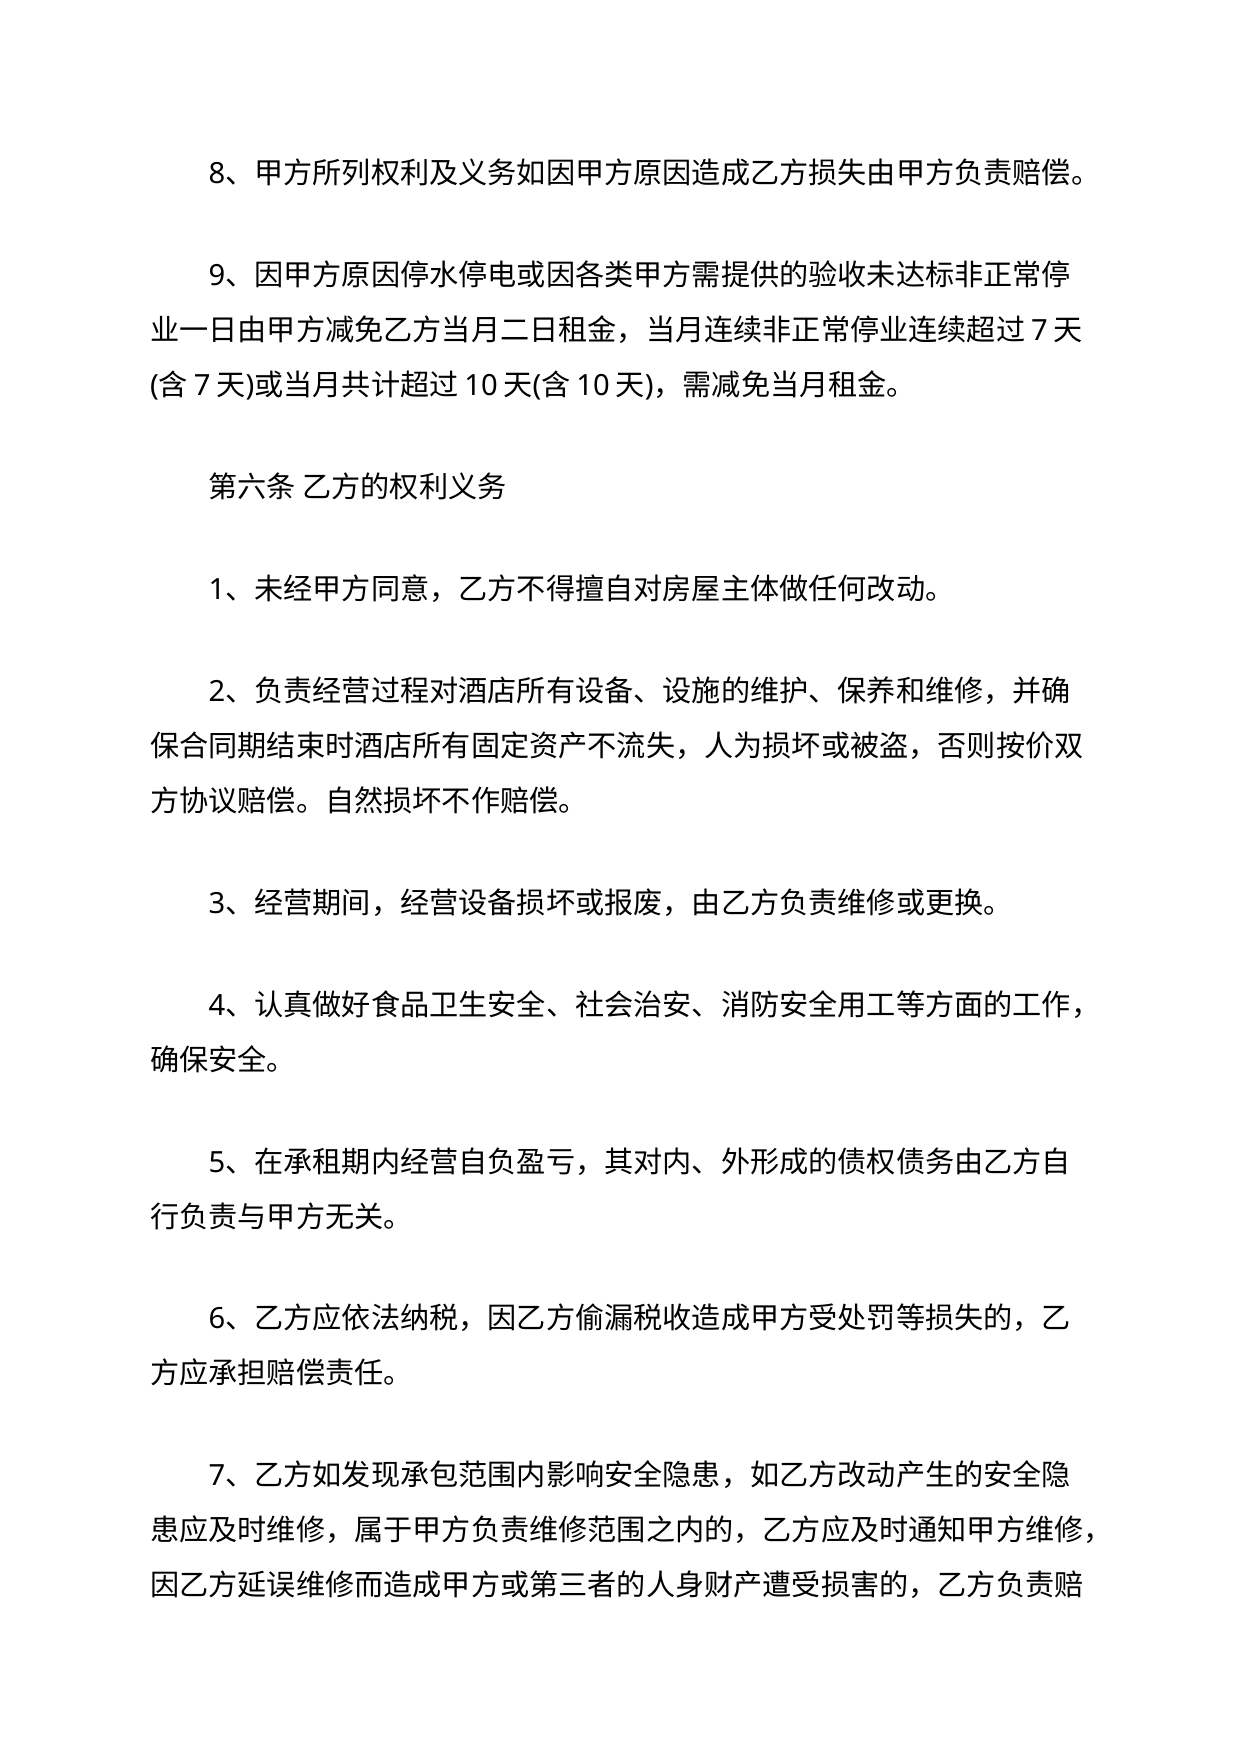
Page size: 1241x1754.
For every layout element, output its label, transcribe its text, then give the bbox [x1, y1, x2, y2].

text 4、认真做好食品卫生安全、社会治安、消防安全用工等方面的工作，确保安全。 [150, 981, 1090, 1079]
text 2、负责经营过程对酒店所有设备、设施的维护、保养和维修，并确保合同期结束时酒店所有固定资产不流失，人为损坏或被盗，否则按价双方协议赔偿。自然损坏不作赔偿。 [150, 668, 1090, 820]
text 6、乙方应依法纳税，因乙方偷漏税收造成甲方受处罚等损失的，乙方应承担赔偿责任。 [150, 1295, 1090, 1392]
text 3、经营期间，经营设备损坏或报废，由乙方负责维修或更换。 [150, 879, 1090, 922]
text 9、因甲方原因停水停电或因各类甲方需提供的验收未达标非正常停业一日由甲方减免乙方当月二日租金，当月连续非正常停业连续超过7天(含7天)或当月共计超过10天(含10天)，需减免当月租金。 [150, 252, 1090, 404]
text 第六条 乙方的权利义务 [150, 464, 1090, 506]
text 8、甲方所列权利及义务如因甲方原因造成乙方损失由甲方负责赔偿。 [150, 150, 1090, 192]
text 1、未经甲方同意，乙方不得擅自对房屋主体做任何改动。 [150, 566, 1090, 608]
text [150, 1452, 1090, 1604]
text 5、在承租期内经营自负盈亏，其对内、外形成的债权债务由乙方自行负责与甲方无关。 [150, 1138, 1090, 1235]
